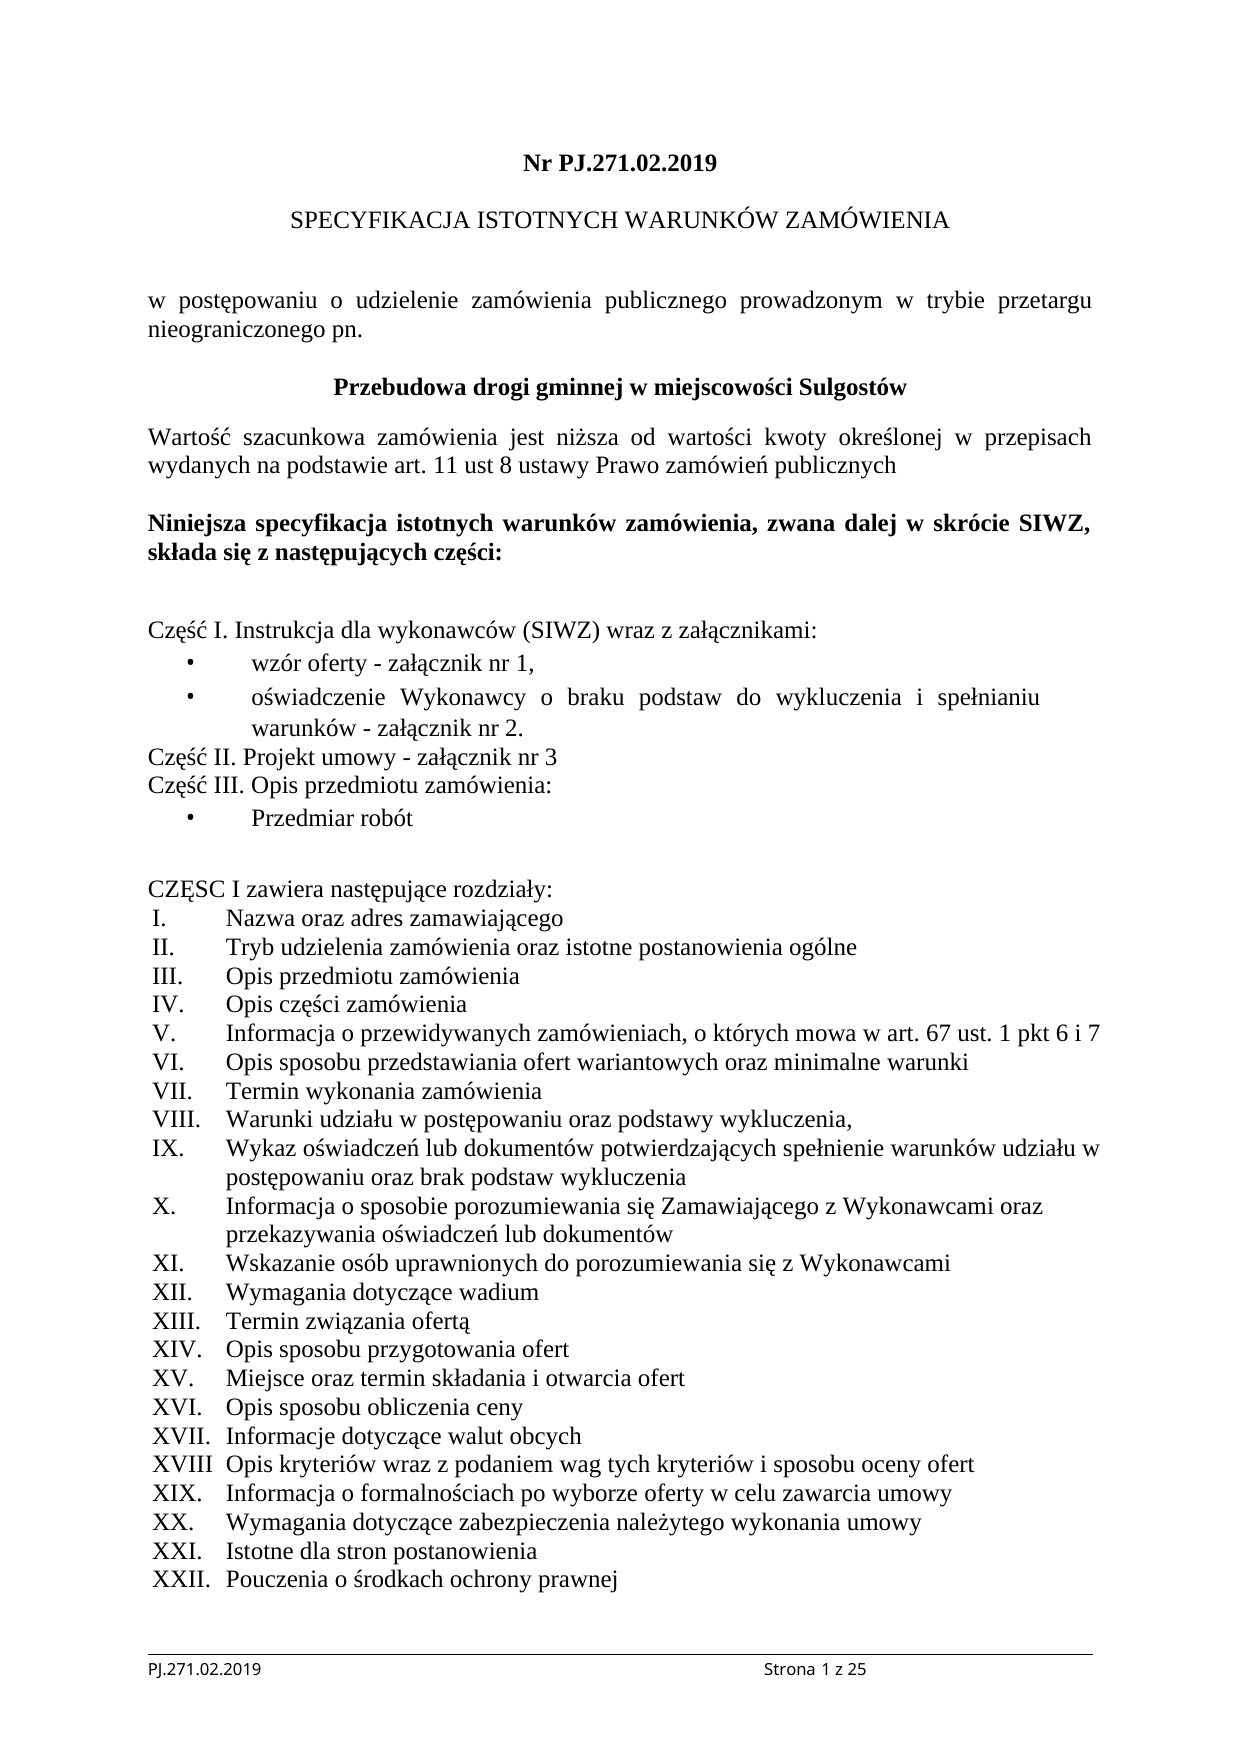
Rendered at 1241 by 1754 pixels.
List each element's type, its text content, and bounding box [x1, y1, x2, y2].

text w postępowaniu o udzielenie zamówienia publicznego prowadzonym w trybie przetargu nieograniczonego pn. [148, 286, 1093, 343]
list wzór oferty - załącznik nr 1, [186, 645, 1093, 679]
text Wartość szacunkowa zamówienia jest niższa od wartości kwoty określonej w przepisach wydanych na podstawie art. 11 ust 8 ustawy Prawo zamówień publicznych [148, 422, 1093, 479]
text Przebudowa drogi gminnej w miejscowości Sulgostów [148, 372, 1093, 401]
text Nr PJ.271.02.2019 [148, 148, 1093, 176]
text Część II. Projekt umowy - załącznik nr 3 [148, 742, 1041, 771]
text Część III. Opis przedmiotu zamówienia: [148, 771, 1093, 799]
table_header I. II. III. IV. V. VI. VII. VIII. IX. X. XI. XII. XIII. XIV. XV. XVI. XVII. XVIII XIX. XX. XXI. XXII. XXIII [148, 903, 221, 1593]
list Przedmiar robót [186, 800, 1093, 834]
text CZĘSC I zawiera następujące rozdziały: [148, 874, 1093, 903]
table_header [221, 903, 1121, 1593]
text SPECYFIKACJA ISTOTNYCH WARUNKÓW ZAMÓWIENIA [148, 205, 1093, 234]
list oświadczenie Wykonawcy o braku podstaw do wykluczenia i spełnianiu warunków - załącznik nr 2. [186, 679, 1041, 742]
text Niniejsza specyfikacja istotnych warunków zamówienia, zwana dalej w skrócie SIWZ, składa się z następujących części: [148, 508, 1092, 565]
text Część I. Instrukcja dla wykonawców (SIWZ) wraz z załącznikami: [148, 616, 1093, 644]
